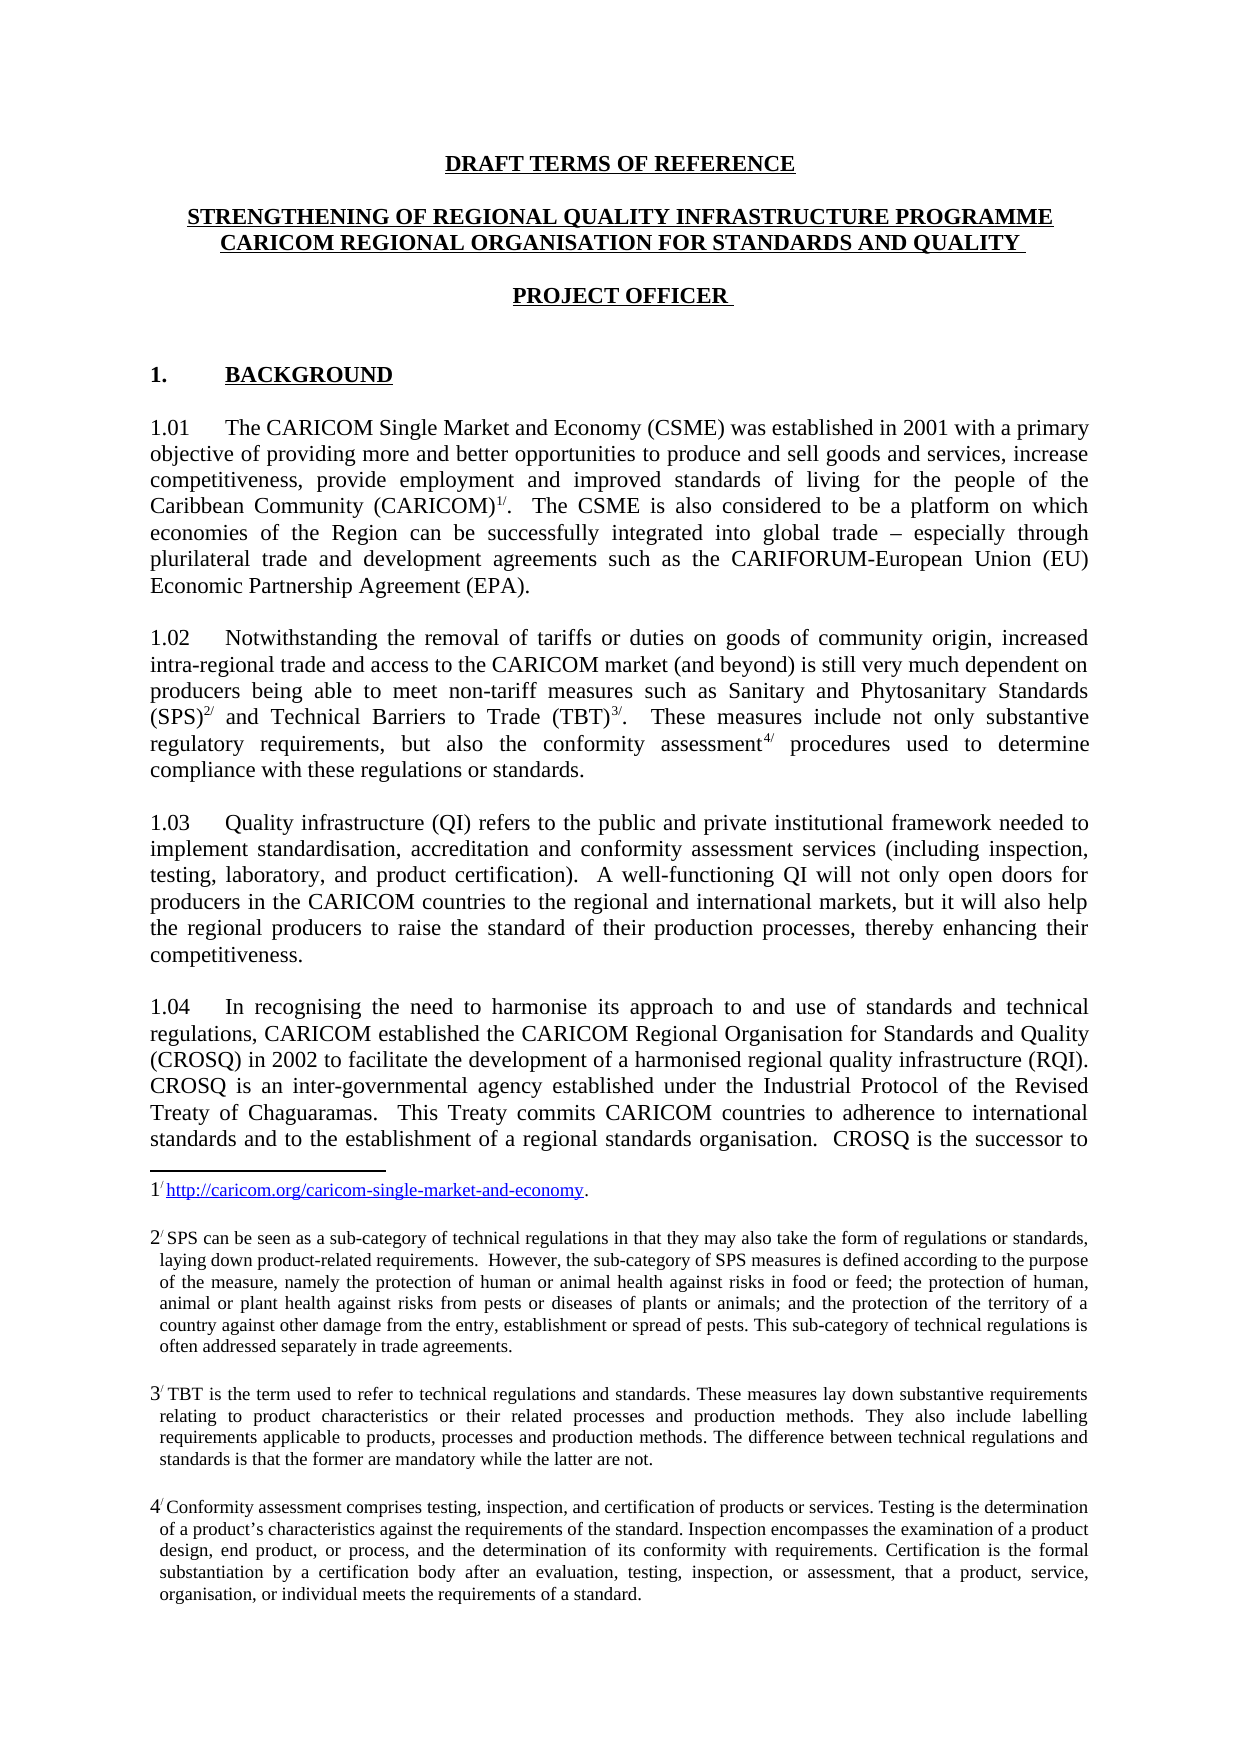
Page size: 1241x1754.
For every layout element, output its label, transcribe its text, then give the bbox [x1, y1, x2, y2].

list BACKGROUND [150, 361, 1090, 387]
text 1.04 In recognising the need to harmonise its approach to and use of standards and technical regulations, CARICOM established the CARICOM Regional Organisation for Standards and Quality (CROSQ) in 2002 to facilitate the development of a harmonised regional quality infrastructure (RQI). CROSQ is an inter-governmental agency established under the Industrial Protocol of the Revised Treaty of Chaguaramas. This Treaty commits CARICOM countries to adherence to international standards and to the establishment of a regional standards organisation. CROSQ is the successor to the Caribbean Common Market Standards Council created in 1976. In this regard, key functions of CROSQ are to: [150, 993, 1090, 1151]
text PROJECT OFFICER [150, 282, 1090, 308]
text Strengthening OF RegIONAL QUALITY Infrastructure Programme CARICOM REGIONAL ORGANISATION FOR STANDARDS AND QUALITY [150, 203, 1090, 255]
text 1.03 Quality infrastructure (QI) refers to the public and private institutional framework needed to implement standardisation, accreditation and conformity assessment services (including inspection, testing, laboratory, and product certification). A well-functioning QI will not only open doors for producers in the CARICOM countries to the regional and international markets, but it will also help the regional producers to raise the standard of their production processes, thereby enhancing their competitiveness. [150, 809, 1090, 967]
text 1.02 Notwithstanding the removal of tariffs or duties on goods of community origin, increased intra-regional trade and access to the CARICOM market (and beyond) is still very much dependent on producers being able to meet non-tariff measures such as Sanitary and Phytosanitary Standards (SPS)/ and Technical Barriers to Trade (TBT)/. These measures include not only substantive regulatory requirements, but also the conformity assessment/ procedures used to determine compliance with these regulations or standards. [150, 624, 1090, 782]
text 1.01 The CARICOM Single Market and Economy (CSME) was established in 2001 with a primary objective of providing more and better opportunities to produce and sell goods and services, increase competitiveness, provide employment and improved standards of living for the people of the Caribbean Community (CARICOM)/. The CSME is also considered to be a platform on which economies of the Region can be successfully integrated into global trade – especially through plurilateral trade and development agreements such as the CARIFORUM-European Union (EU) Economic Partnership Agreement (EPA). [150, 413, 1090, 598]
text DRAFT TERMS OF REFERENCE [150, 150, 1090, 176]
